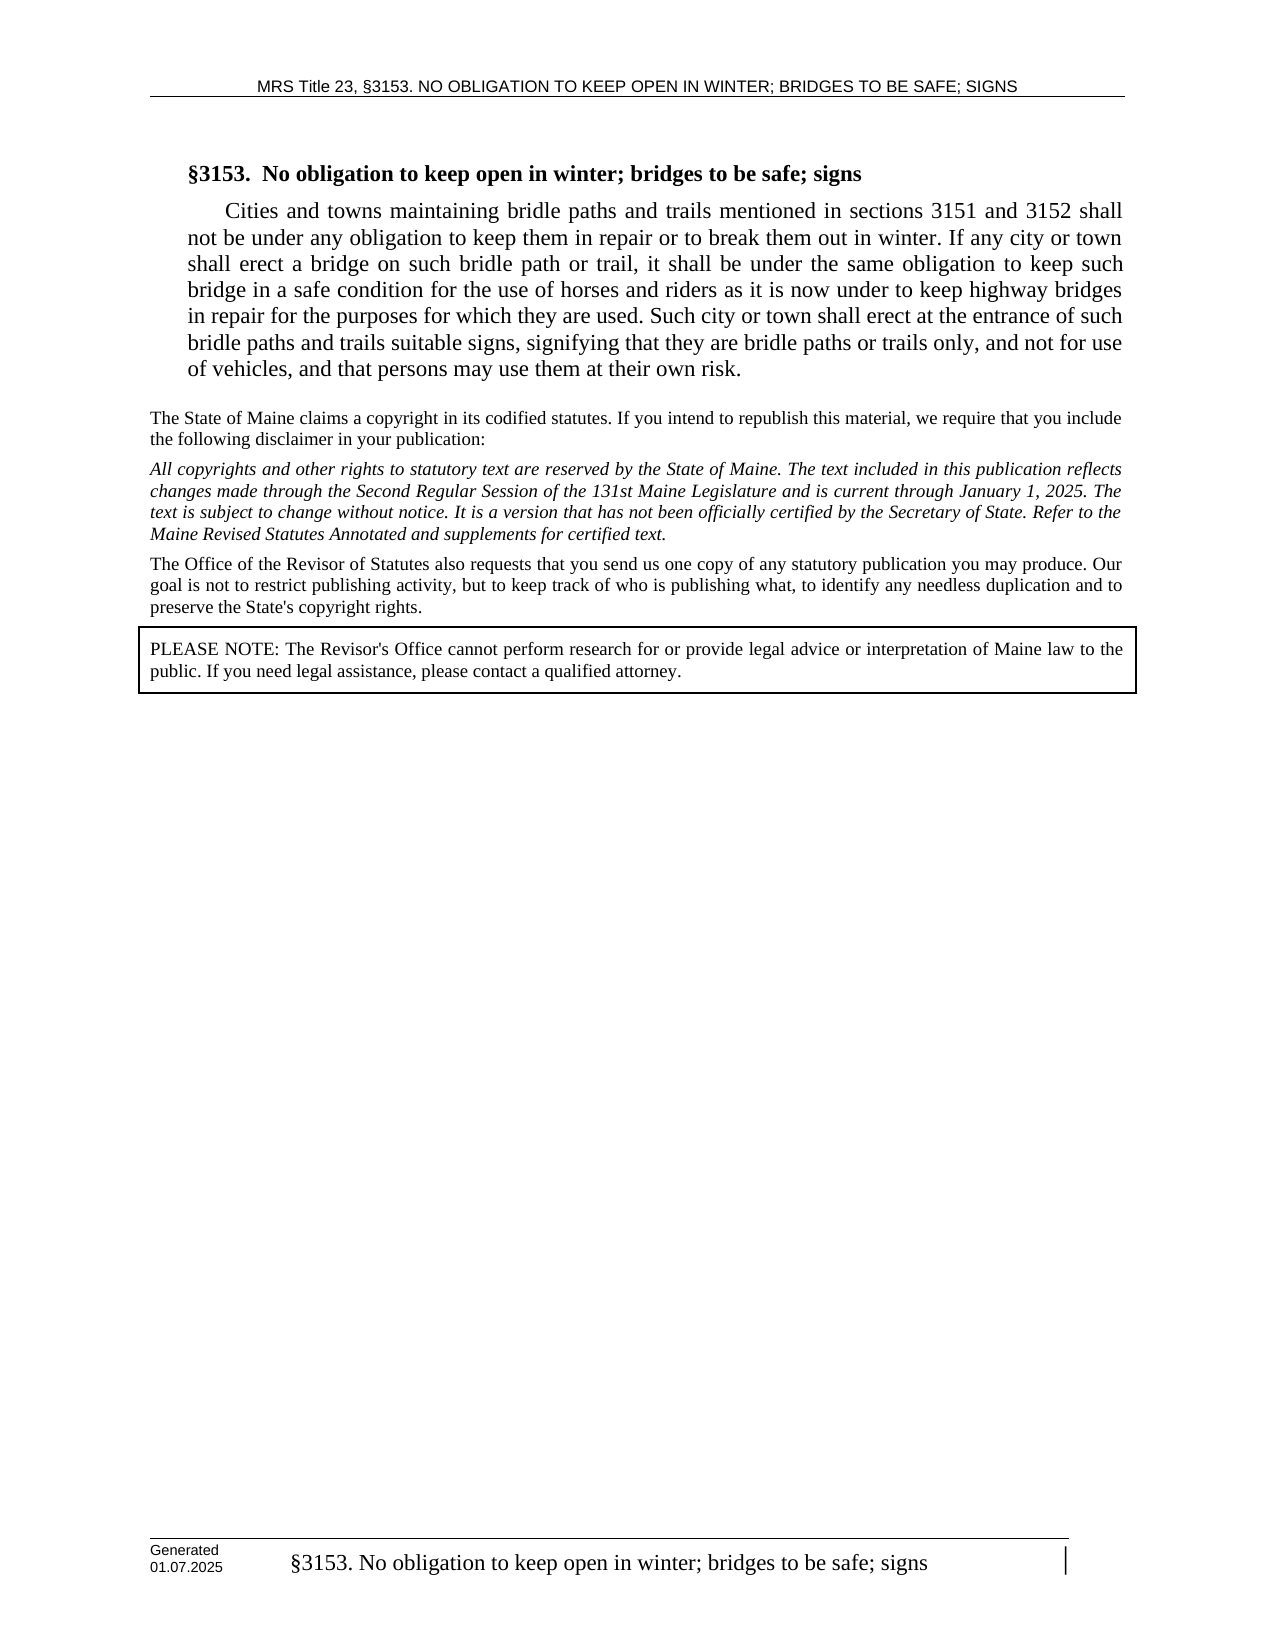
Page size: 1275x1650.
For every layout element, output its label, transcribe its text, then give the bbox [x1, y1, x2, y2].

text PLEASE NOTE: The Revisor's Office cannot perform research for or provide legal advice or interpretation of Maine law to the public. If you need legal assistance, please contact a qualified attorney. [140, 628, 1135, 692]
text §3153. No obligation to keep open in winter; bridges to be safe; signs [187, 160, 1125, 187]
text All copyrights and other rights to statutory text are reserved by the State of Maine. The text included in this publication reflects changes made through the Second Regular Session of the 131st Maine Legislature and is current through January 1, 2025 . The text is subject to change without notice. It is a version that has not been officially certified by the Secretary of State. Refer to the Maine Revised Statutes Annotated and supplements for certified text. [150, 458, 1125, 544]
text The State of Maine claims a copyright in its codified statutes. If you intend to republish this material, we require that you include the following disclaimer in your publication: [150, 407, 1125, 450]
text The Office of the Revisor of Statutes also requests that you send us one copy of any statutory publication you may produce. Our goal is not to restrict publishing activity, but to keep track of who is publishing what, to identify any needless duplication and to preserve the State's copyright rights. [150, 553, 1125, 617]
text Cities and towns maintaining bridle paths and trails mentioned in sections 3151 and 3152 shall not be under any obligation to keep them in repair or to break them out in winter. If any city or town shall erect a bridge on such bridle path or trail, it shall be under the same obligation to keep such bridge in a safe condition for the use of horses and riders as it is now under to keep highway bridges in repair for the purposes for which they are used. Such city or town shall erect at the entrance of such bridle paths and trails suitable signs, signifying that they are bridle paths or trails only, and not for use of vehicles, and that persons may use them at their own risk. [187, 197, 1125, 382]
